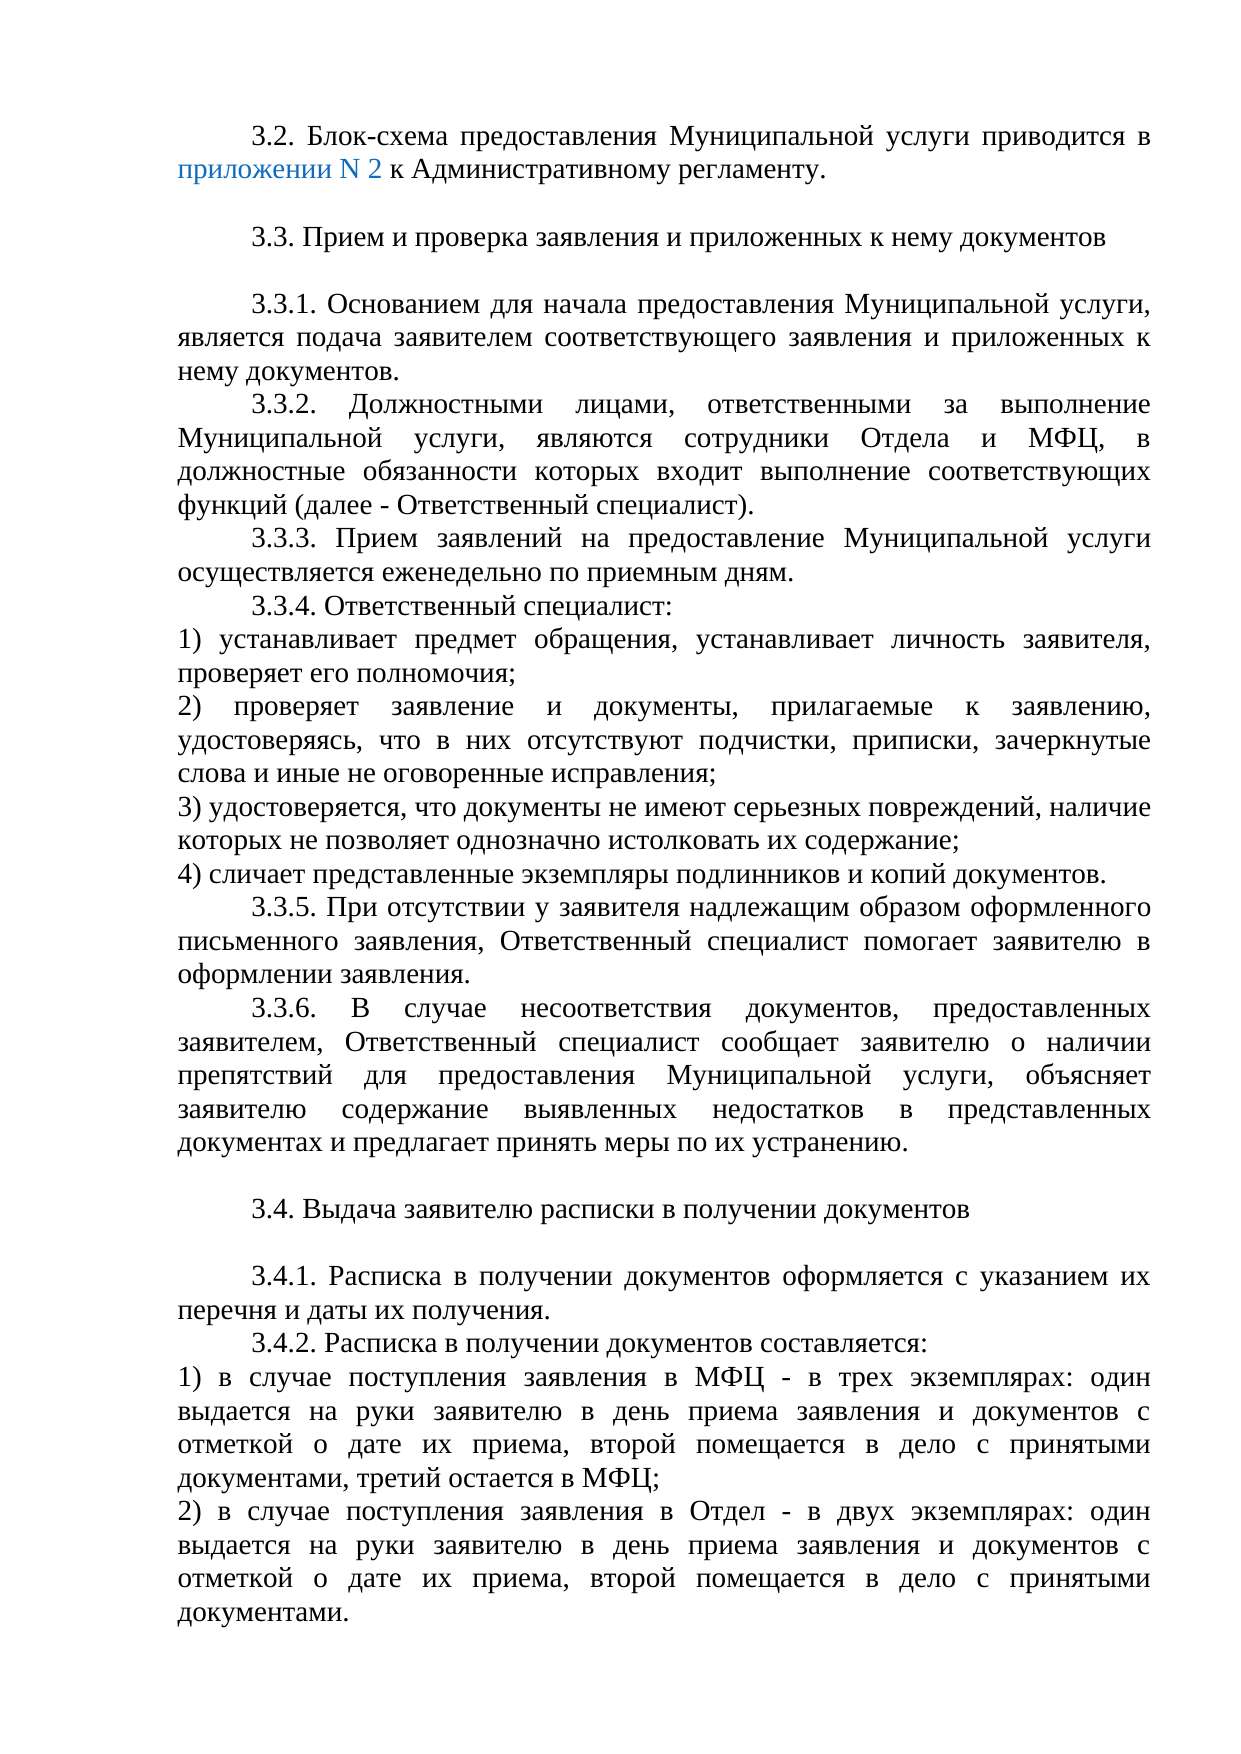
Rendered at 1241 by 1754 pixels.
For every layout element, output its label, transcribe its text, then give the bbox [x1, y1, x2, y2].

text 2) проверяет заявление и документы, прилагаемые к заявлению, удостоверяясь, что в них отсутствуют подчистки, приписки, зачеркнутые слова и иные не оговоренные исправления; [177, 688, 1152, 789]
text 3.3.4. Ответственный специалист: [177, 588, 1152, 621]
text 3.3.3. Прием заявлений на предоставление Муниципальной услуги осуществляется еженедельно по приемным дням. [177, 521, 1152, 588]
text 4) сличает представленные экземпляры подлинников и копий документов. [177, 856, 1152, 889]
text 3.4.1. Расписка в получении документов оформляется с указанием их перечня и даты их получения. [177, 1258, 1152, 1326]
text 3.3.5. При отсутствии у заявителя надлежащим образом оформленного письменного заявления, Ответственный специалист помогает заявителю в оформлении заявления. [177, 889, 1152, 990]
text 3.3.2. Должностными лицами, ответственными за выполнение Муниципальной услуги, являются сотрудники Отдела и МФЦ, в должностные обязанности которых входит выполнение соответствующих функций (далее - Ответственный специалист). [177, 386, 1152, 521]
text 3.4. Выдача заявителю расписки в получении документов [177, 1191, 1152, 1225]
text 3.3.6. В случае несоответствия документов, предоставленных заявителем, Ответственный специалист сообщает заявителю о наличии препятствий для предоставления Муниципальной услуги, объясняет заявителю содержание выявленных недостатков в представленных документах и предлагает принять меры по их устранению. [177, 990, 1152, 1158]
text 3.3.1. Основанием для начала предоставления Муниципальной услуги, является подача заявителем соответствующего заявления и приложенных к нему документов. [177, 286, 1152, 386]
text 1) в случае поступления заявления в МФЦ - в трех экземплярах: один выдается на руки заявителю в день приема заявления и документов с отметкой о дате их приема, второй помещается в дело с принятыми документами, третий остается в МФЦ; [177, 1359, 1152, 1493]
text 3.2. Блок-схема предоставления Муниципальной услуги приводится в приложении N 2 к Административному регламенту. [177, 118, 1152, 185]
text 3) удостоверяется, что документы не имеют серьезных повреждений, наличие которых не позволяет однозначно истолковать их содержание; [177, 789, 1152, 856]
text 3.4.2. Расписка в получении документов составляется: [177, 1326, 1152, 1359]
text 1) устанавливает предмет обращения, устанавливает личность заявителя, проверяет его полномочия; [177, 621, 1152, 688]
text 2) в случае поступления заявления в Отдел - в двух экземплярах: один выдается на руки заявителю в день приема заявления и документов с отметкой о дате их приема, второй помещается в дело с принятыми документами. [177, 1493, 1152, 1627]
text 3.3. Прием и проверка заявления и приложенных к нему документов [177, 219, 1152, 252]
